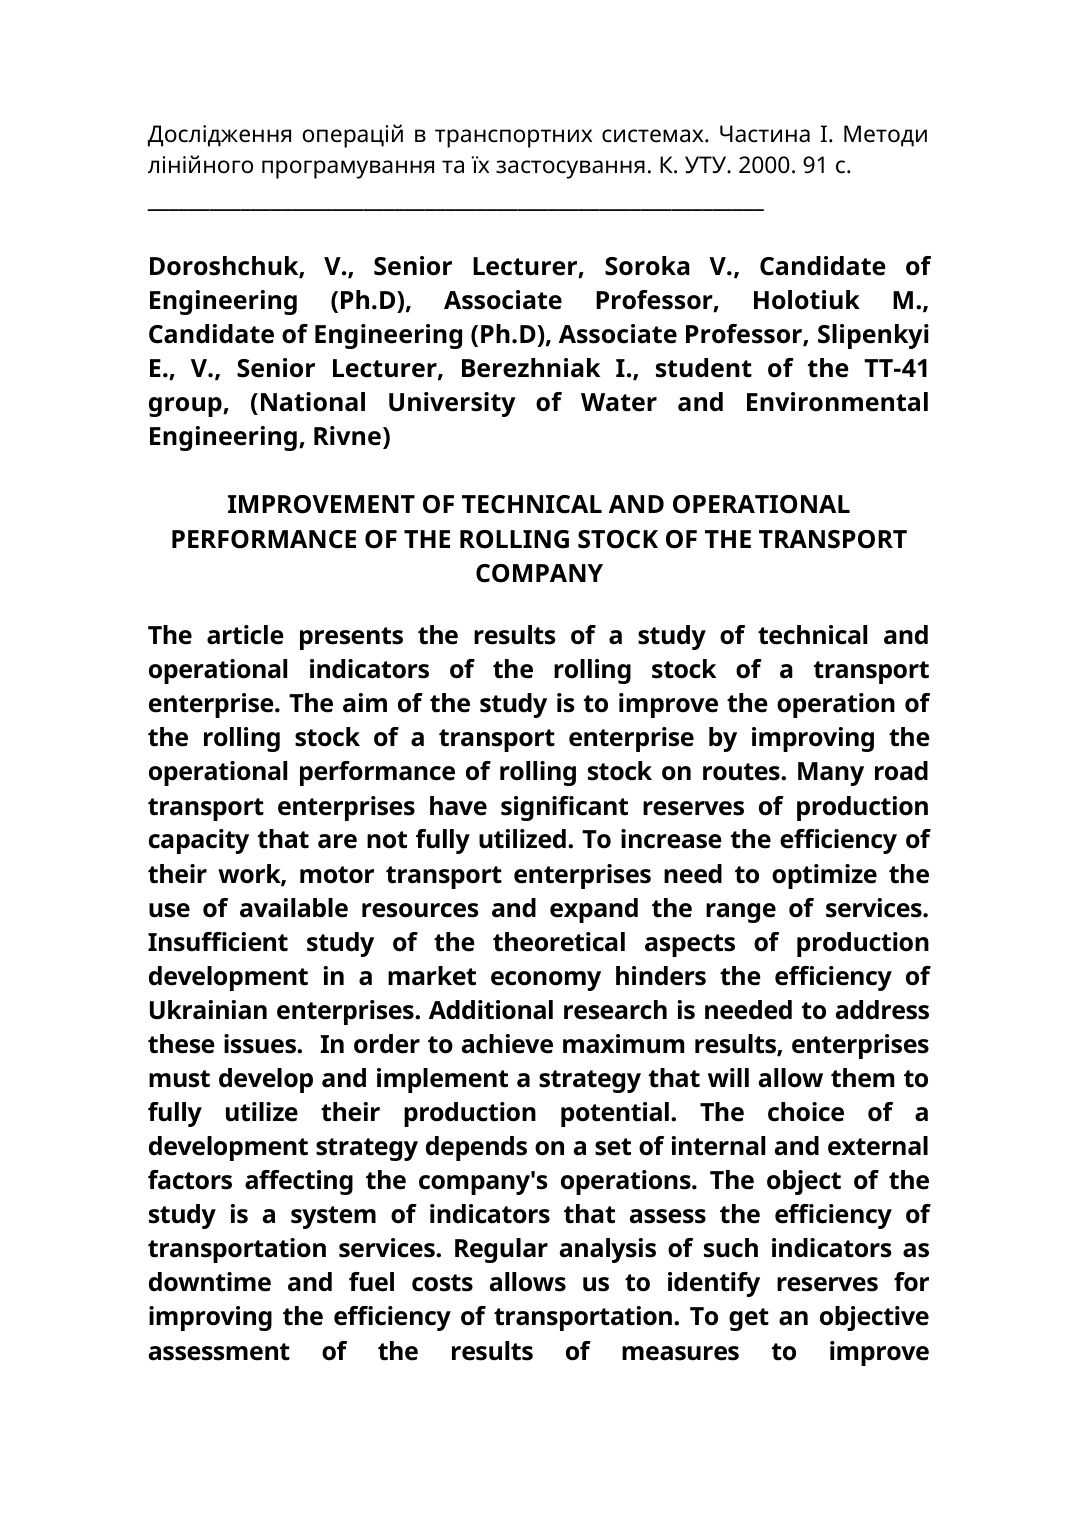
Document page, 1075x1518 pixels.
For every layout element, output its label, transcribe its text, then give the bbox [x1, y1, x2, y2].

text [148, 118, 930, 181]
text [148, 618, 930, 1367]
text Doroshchuk, V., Senior Lecturer, Soroka V., Candidate of Engineering (Ph.D), Associate Professor, Holotiuk M., Candidate of Engineering (Ph.D), Associate Professor, Slipenkyi E., V., Senior Lecturer, Berezhniak I., student of the TT-41 group, (National University of Water and Environmental Engineering, Rivne) [148, 249, 930, 453]
text IMPROVEMENT OF TECHNICAL AND OPERATIONAL PERFORMANCE OF THE ROLLING STOCK OF THE TRANSPORT COMPANY [148, 487, 930, 589]
text ____________________________________________________________ [148, 181, 930, 215]
